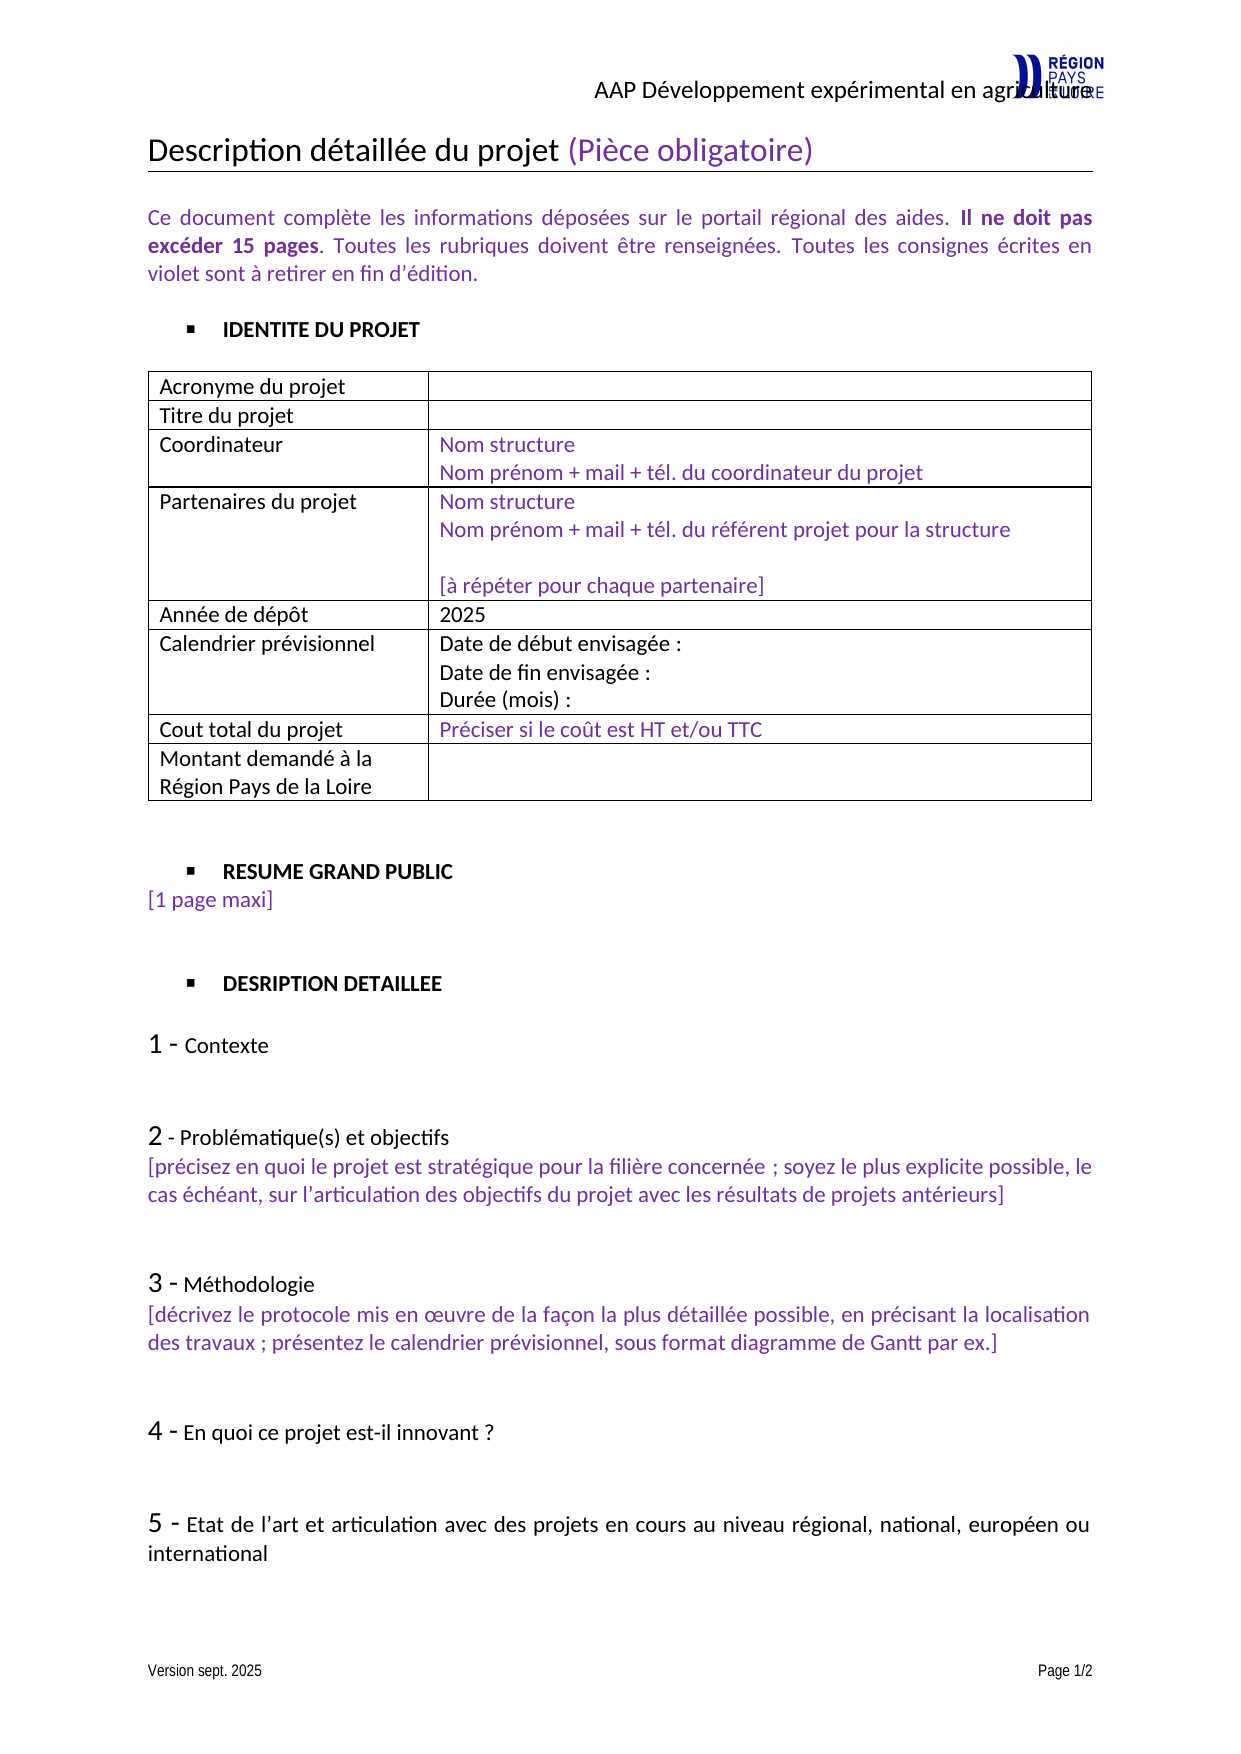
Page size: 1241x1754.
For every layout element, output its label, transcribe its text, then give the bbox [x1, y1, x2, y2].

table_cell 2025 [429, 601, 1091, 628]
text [décrivez le protocole mis en œuvre de la façon la plus détaillée possible, en précisant la localisation des travaux ; présentez le calendrier prévisionnel, sous format diagramme de Gantt par ex.] [148, 1300, 1093, 1356]
table_cell Coordinateur [149, 430, 428, 486]
text Description détaillée du projet (Pièce obligatoire) [148, 129, 1093, 171]
table_cell Titre du projet [149, 401, 428, 429]
text [précisez en quoi le projet est stratégique pour la filière concernée ; soyez le plus explicite possible, le cas échéant, sur l’articulation des objectifs du projet avec les résultats de projets antérieurs] [148, 1152, 1093, 1208]
table_cell Partenaires du projet [149, 488, 428, 599]
text 5 - Etat de l’art et articulation avec des projets en cours au niveau régional, national, européen ou international [148, 1504, 1093, 1567]
table_cell Cout total du projet [149, 715, 428, 743]
picture [982, 26, 1133, 126]
table_cell Nom structure Nom prénom + mail + tél. du référent projet pour la structure [à répéter pour chaque partenaire] [429, 488, 1091, 599]
list IDENTITE DU PROJET [185, 315, 1093, 343]
table_header Acronyme du projet [149, 372, 428, 400]
list DESRIPTION DETAILLEE [185, 969, 1093, 997]
table_cell Montant demandé à la Région Pays de la Loire [149, 744, 428, 800]
text Ce document complète les informations déposées sur le portail régional des aides. Il ne doit pas excéder 15 pages. Toutes les rubriques doivent être renseignées. Toutes les consignes écrites en violet sont à retirer en fin d’édition. [148, 203, 1093, 287]
table_cell [429, 401, 1091, 429]
text 4 - En quoi ce projet est-il innovant ? [148, 1412, 1093, 1448]
text 3 - Méthodologie [148, 1264, 1093, 1300]
list RESUME GRAND PUBLIC [185, 857, 1093, 885]
table_cell [429, 744, 1091, 800]
table_cell Préciser si le coût est HT et/ou TTC [429, 715, 1091, 743]
text 1 - Contexte [148, 1025, 1093, 1061]
table_cell Date de début envisagée : Date de fin envisagée : Durée (mois) : [429, 630, 1091, 714]
table_cell Calendrier prévisionnel [149, 630, 428, 714]
text [1 page maxi] [148, 885, 1093, 913]
table_cell Nom structure Nom prénom + mail + tél. du coordinateur du projet [429, 430, 1091, 486]
table_header [429, 372, 1091, 400]
text 2 - Problématique(s) et objectifs [148, 1117, 1093, 1152]
table_cell Année de dépôt [149, 601, 428, 628]
